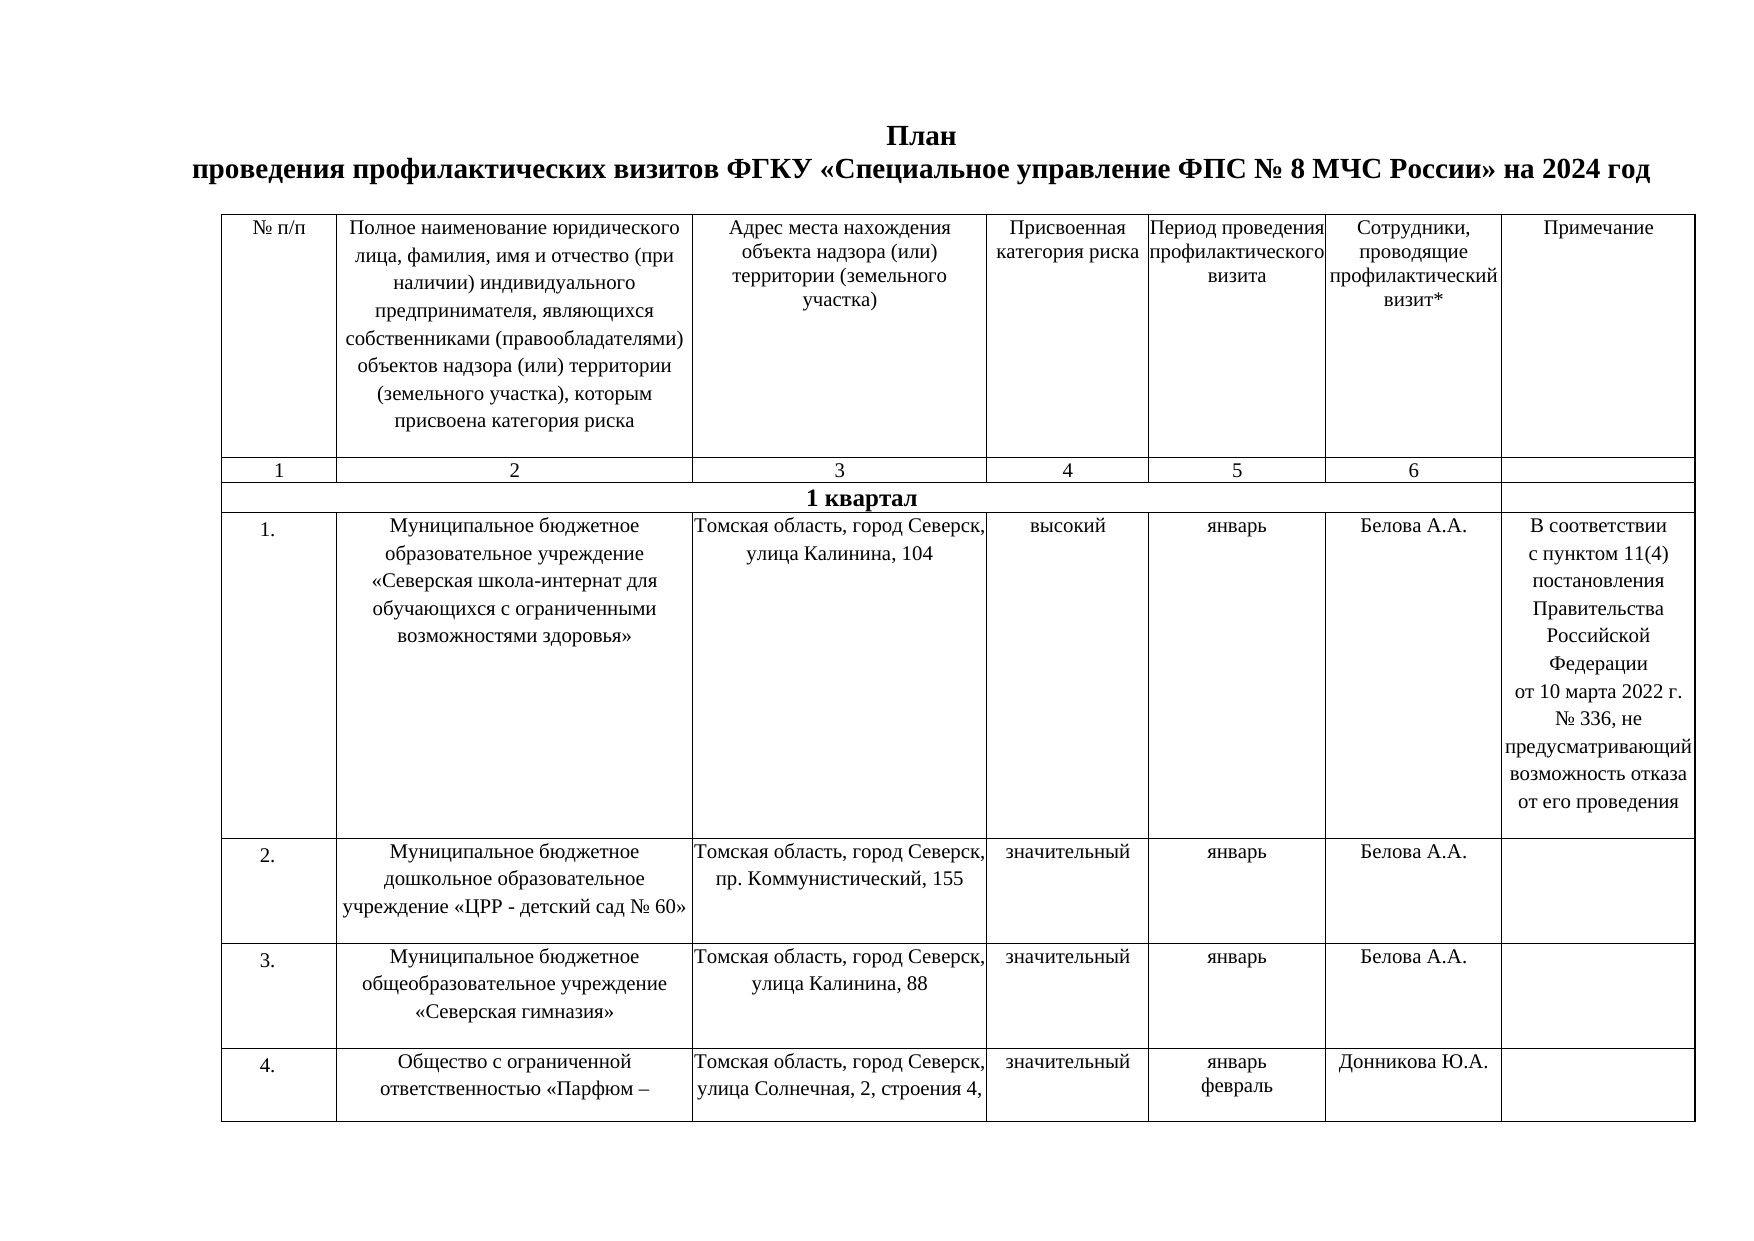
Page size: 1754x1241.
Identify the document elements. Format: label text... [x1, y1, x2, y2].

table_header Примечание [1502, 215, 1694, 457]
table_cell Белова А.А. [1326, 513, 1501, 838]
table_cell [1502, 944, 1694, 1048]
table_cell Томская область, город Северск, пр. Коммунистический, 155 [693, 839, 986, 943]
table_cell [337, 1049, 692, 1121]
table_cell значительный [987, 1049, 1148, 1121]
table_cell значительный [987, 839, 1148, 943]
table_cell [693, 1049, 986, 1121]
table_header Сотрудники, проводящие профилактический визит* [1326, 215, 1501, 457]
table_cell значительный [987, 944, 1148, 1048]
table_cell январь [1149, 513, 1325, 838]
table_cell 3 [693, 458, 986, 482]
text План [177, 118, 1665, 152]
table_cell январь февраль [1149, 1049, 1325, 1121]
table_header Полное наименование юридического лица, фамилия, имя и отчество (при наличии) индивидуального предпринимателя, являющихся собственниками (правообладателями) объектов надзора (или) территории (земельного участка), которым присвоена категория риска [337, 215, 692, 457]
table_header Присвоенная категория риска [987, 215, 1148, 457]
table_cell Белова А.А. [1326, 839, 1501, 943]
table_cell Донникова Ю.А. [1326, 1049, 1501, 1121]
table_header Период проведения профилактического визита [1149, 215, 1325, 457]
table_cell [1502, 839, 1694, 943]
table_header № п/п [222, 215, 336, 457]
table_cell [222, 839, 336, 943]
table_cell Муниципальное бюджетное дошкольное образовательное учреждение «ЦРР - детский сад № 60» [337, 839, 692, 943]
table_cell 1 квартал [222, 483, 1501, 512]
table_cell [1502, 483, 1694, 512]
table_header Адрес места нахождения объекта надзора (или) территории (земельного участка) [693, 215, 986, 457]
table_cell [222, 1049, 336, 1121]
table_cell [222, 513, 336, 838]
table_cell 1 [222, 458, 336, 482]
table_cell 5 [1149, 458, 1325, 482]
table_cell Муниципальное бюджетное общеобразовательное учреждение «Северская гимназия» [337, 944, 692, 1048]
table_cell январь [1149, 944, 1325, 1048]
table_cell 4 [987, 458, 1148, 482]
table_cell январь [1149, 839, 1325, 943]
table_cell высокий [987, 513, 1148, 838]
table_cell 6 [1326, 458, 1501, 482]
table_cell Муниципальное бюджетное образовательное учреждение «Северская школа-интернат для обучающихся с ограниченными возможностями здоровья» [337, 513, 692, 838]
table_cell Томская область, город Северск, улица Калинина, 88 [693, 944, 986, 1048]
table_cell [1502, 458, 1694, 482]
table_cell В соответствии с пунктом 11(4) постановления Правительства Российской Федерации от 10 марта 2022 г. № 336, не предусматривающий возможность отказа от его проведения [1502, 513, 1694, 838]
text проведения профилактических визитов ФГКУ «Специальное управление ФПС № 8 МЧС России» на 2024 год [177, 152, 1665, 185]
table_cell [1502, 1049, 1694, 1121]
table_cell 2 [337, 458, 692, 482]
table_cell [222, 944, 336, 1048]
table_cell Белова А.А. [1326, 944, 1501, 1048]
table_cell Томская область, город Северск, улица Калинина, 104 [693, 513, 986, 838]
